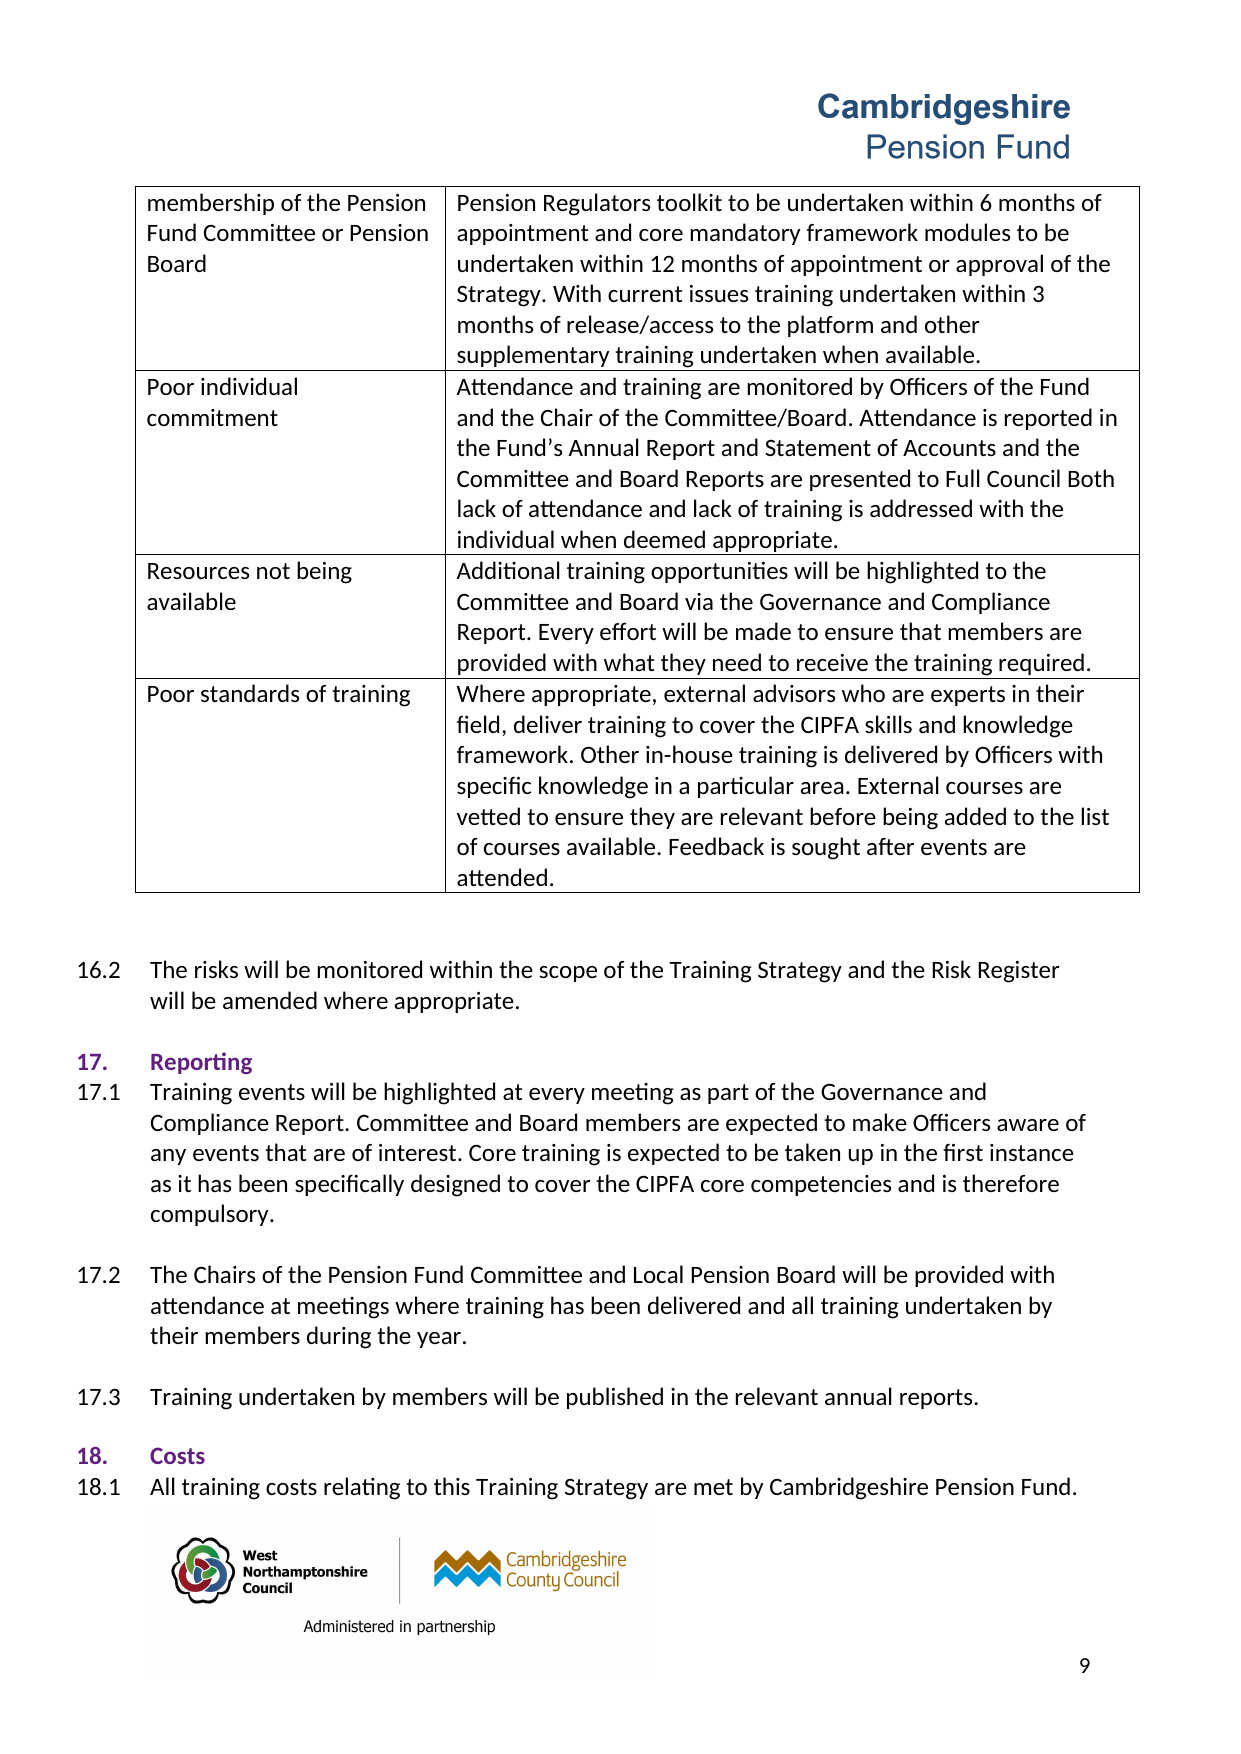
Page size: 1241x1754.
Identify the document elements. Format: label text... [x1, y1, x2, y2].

text 18.1 All training costs relating to this Training Strategy are met by Cambridgeshire Pension Fund. [76, 1471, 1090, 1501]
table_cell Frequent changes in membership of the Pension Fund Committee or Pension Board [136, 187, 445, 370]
list Reporting [76, 1046, 1090, 1076]
list Costs [76, 1440, 1090, 1471]
picture [150, 1506, 650, 1674]
text 17.3 Training undertaken by members will be published in the relevant annual reports. [76, 1382, 1090, 1412]
text 17.2 The Chairs of the Pension Fund Committee and Local Pension Board will be provided with attendance at meetings where training has been delivered and all training undertaken by their members during the year. [76, 1259, 1090, 1351]
text 17.1 Training events will be highlighted at every meeting as part of the Governance and Compliance Report. Committee and Board members are expected to make Officers aware of any events that are of interest. Core training is expected to be taken up in the first instance as it has been specifically designed to cover the CIPFA core competencies and is therefore compulsory. [76, 1076, 1090, 1229]
table_cell Poor standards of training [136, 679, 445, 892]
table_cell Resources not being available [136, 555, 445, 677]
table_cell Additional training opportunities will be highlighted to the Committee and Board via the Governance and Compliance Report. Every effort will be made to ensure that members are provided with what they need to receive the training required. [446, 555, 1139, 677]
text 16.2 The risks will be monitored within the scope of the Training Strategy and the Risk Register will be amended where appropriate. [76, 954, 1090, 1015]
table_cell Attendance and training are monitored by Officers of the Fund and the Chair of the Committee/Board. Attendance is reported in the Fund’s Annual Report and Statement of Accounts and the Committee and Board Reports are presented to Full Council Both lack of attendance and lack of training is addressed with the individual when deemed appropriate. [446, 371, 1139, 554]
table_cell Where appropriate, external advisors who are experts in their field, deliver training to cover the CIPFA skills and knowledge framework. Other in-house training is delivered by Officers with specific knowledge in a particular area. External courses are vetted to ensure they are relevant before being added to the list of courses available. Feedback is sought after events are attended. [446, 679, 1139, 892]
table_cell Poor individual commitment [136, 371, 445, 554]
picture [796, 75, 1091, 186]
